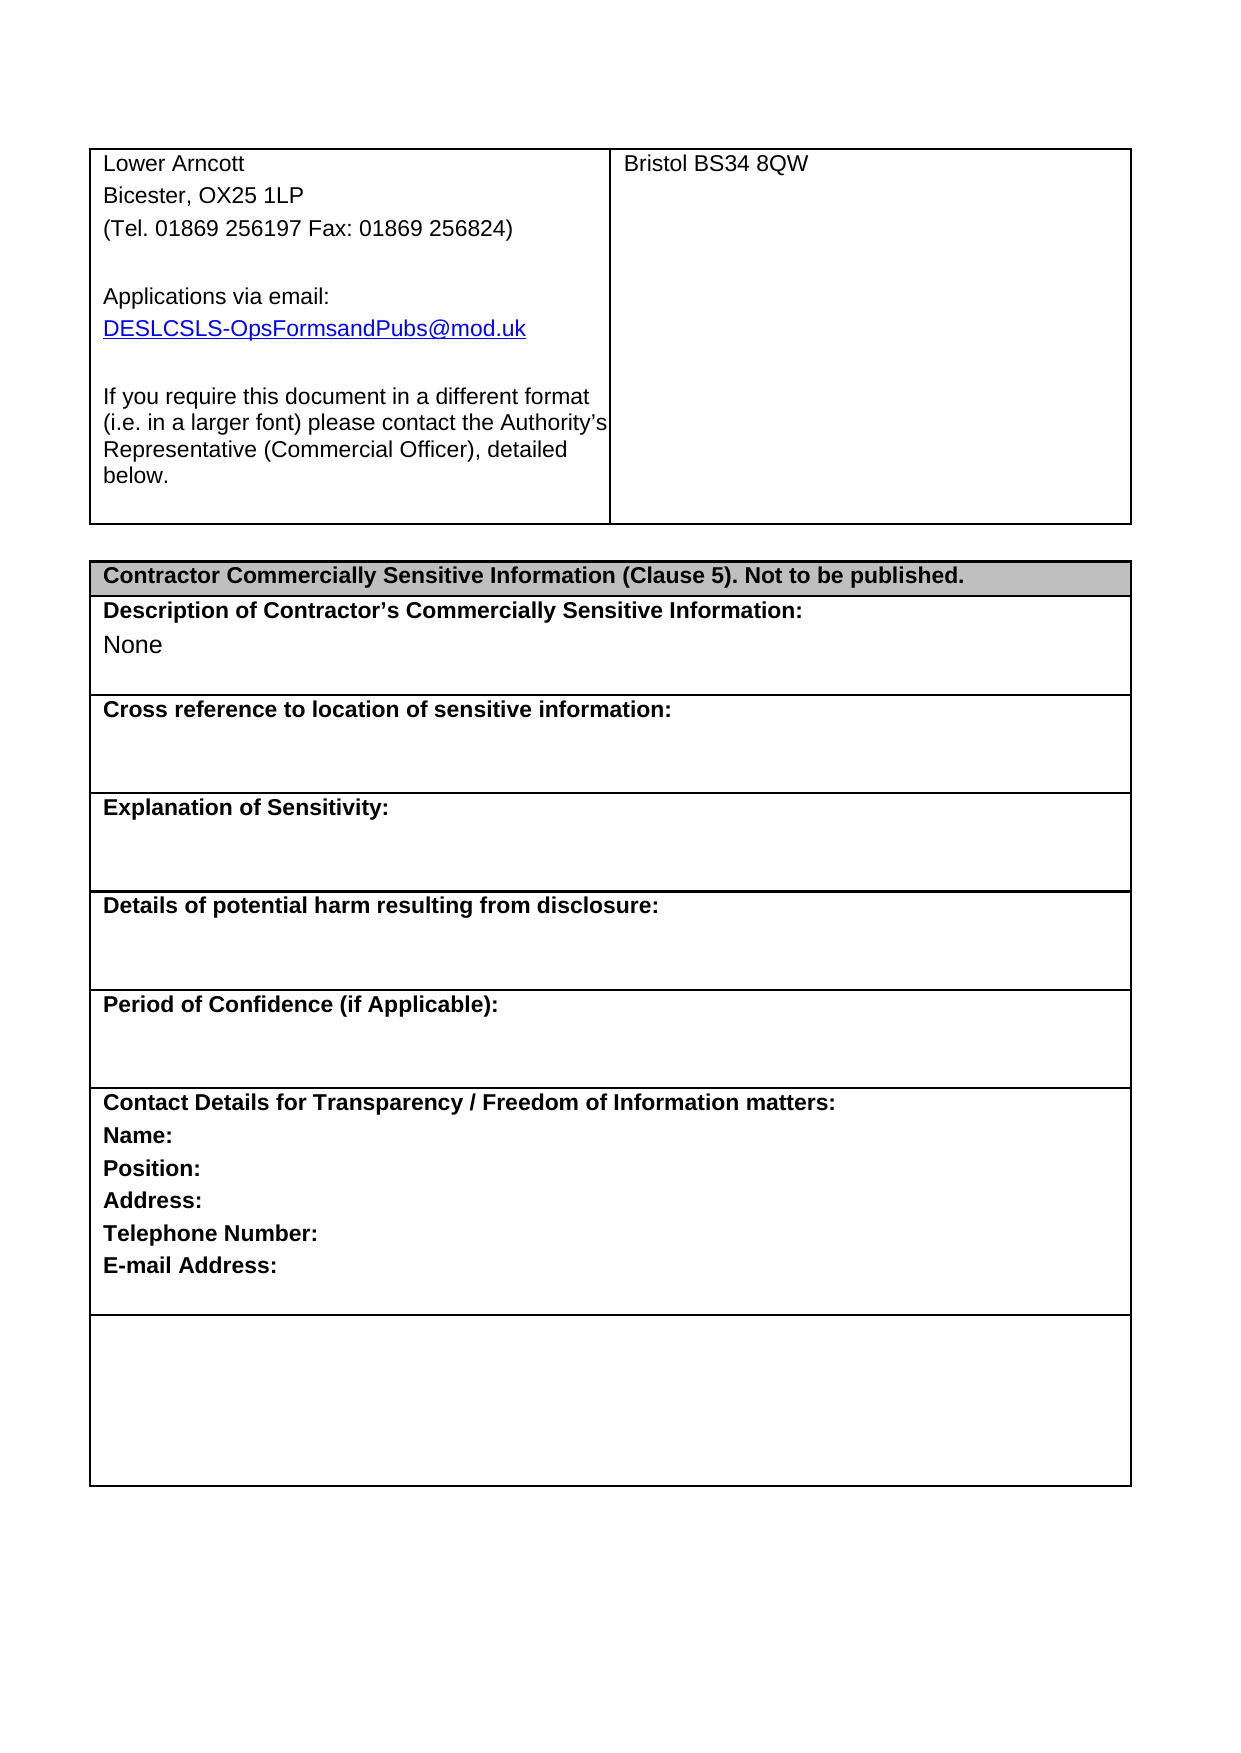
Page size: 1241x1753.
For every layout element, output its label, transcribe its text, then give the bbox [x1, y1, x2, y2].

table_cell Description of Contractor’s Commercially Sensitive Information: None [91, 597, 1130, 693]
table_cell [91, 1316, 1130, 1484]
table_cell Contact Details for Transparency / Freedom of Information matters: Name: Position: Address: Telephone Number: E-mail Address: [91, 1089, 1130, 1314]
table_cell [611, 150, 1130, 523]
table_cell Period of Confidence (if Applicable): [91, 991, 1130, 1087]
table_cell Details of potential harm resulting from disclosure: [91, 893, 1130, 989]
table_cell Cross reference to location of sensitive information: [91, 696, 1130, 792]
table_cell Explanation of Sensitivity: [91, 794, 1130, 890]
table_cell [91, 150, 609, 523]
table_header Contractor Commercially Sensitive Information (Clause 5). Not to be published. [91, 563, 1130, 595]
